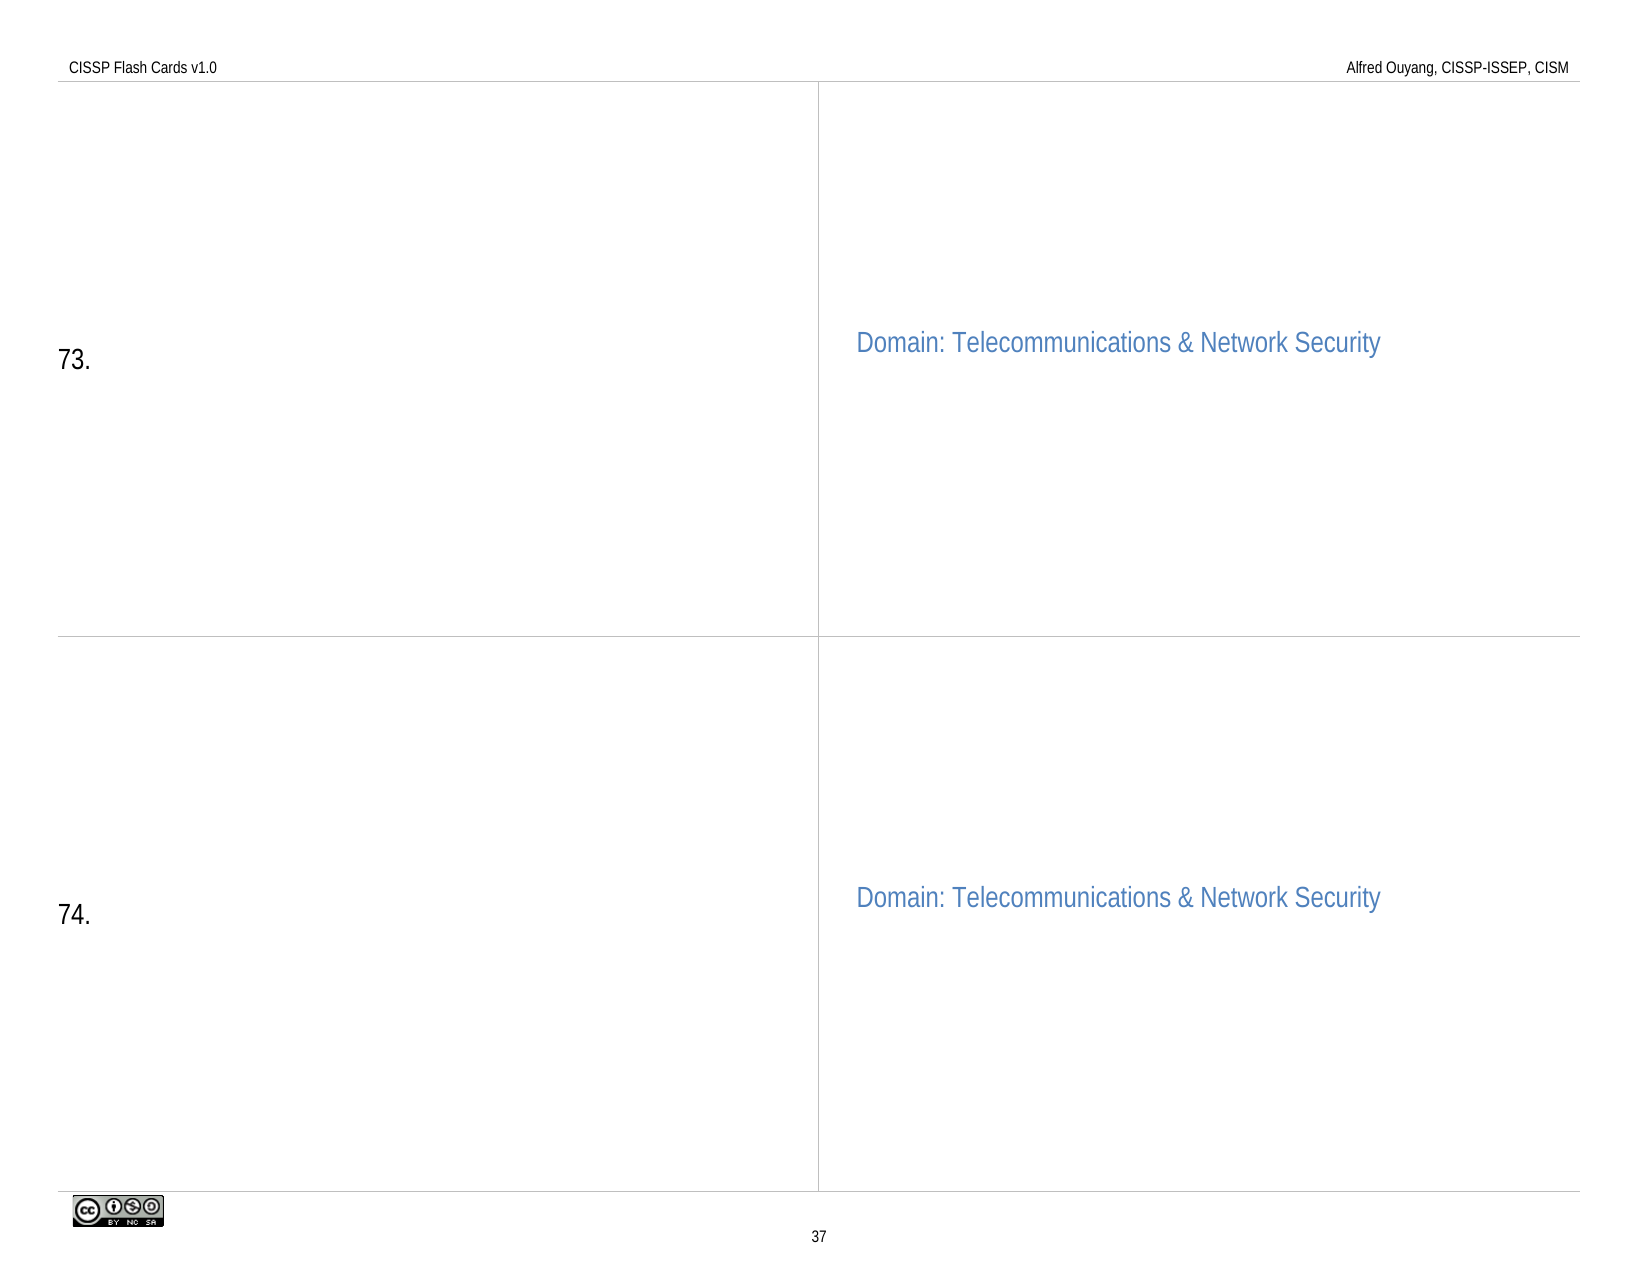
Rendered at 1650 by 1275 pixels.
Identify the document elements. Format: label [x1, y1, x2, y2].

picture [72, 1195, 164, 1227]
table_cell [58, 82, 818, 636]
table_cell [819, 637, 1580, 1191]
table_cell [58, 637, 818, 1191]
table_cell [819, 82, 1580, 636]
